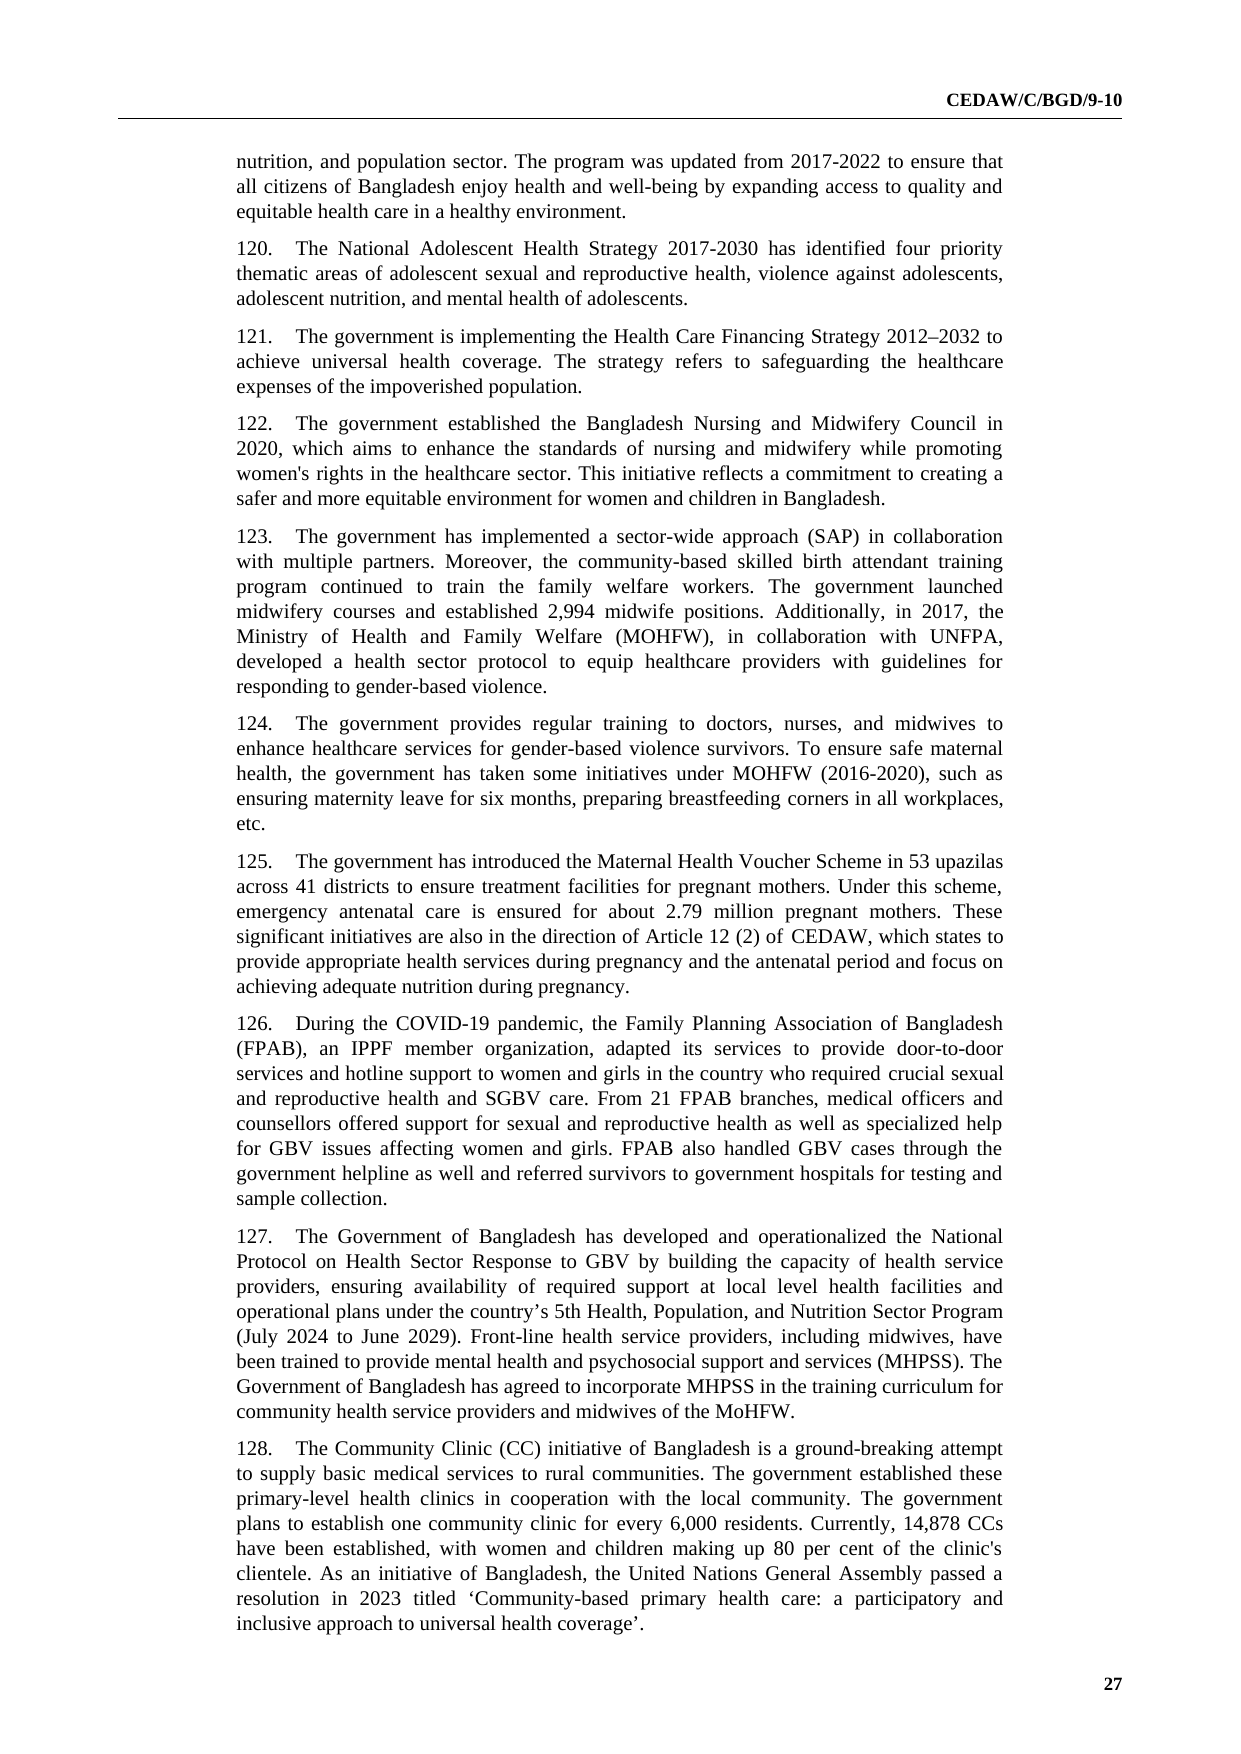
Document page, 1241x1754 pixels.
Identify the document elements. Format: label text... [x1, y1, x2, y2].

list The government is implementing the Health Care Financing Strategy 2012–2032 to achieve universal health coverage. The strategy refers to safeguarding the healthcare expenses of the impoverished population. [236, 323, 1004, 398]
list The National Adolescent Health Strategy 2017-2030 has identified four priority thematic areas of adolescent sexual and reproductive health, violence against adolescents, adolescent nutrition, and mental health of adolescents. [236, 235, 1004, 310]
list The Community Clinic (CC) initiative of Bangladesh is a ground-breaking attempt to supply basic medical services to rural communities. The government established these primary-level health clinics in cooperation with the local community. The government plans to establish one community clinic for every 6,000 residents. Currently, 14,878 CCs have been established, with women and children making up 80 per cent of the clinic's clientele. As an initiative of Bangladesh, the United Nations General Assembly passed a resolution in 2023 titled ‘Community-based primary health care: a participatory and inclusive approach to universal health coverage’. [236, 1435, 1004, 1635]
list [236, 148, 1004, 223]
list During the COVID-19 pandemic, the Family Planning Association of Bangladesh (FPAB), an IPPF member organization, adapted its services to provide door-to-door services and hotline support to women and girls in the country who required crucial sexual and reproductive health and SGBV care. From 21 FPAB branches, medical officers and counsellors offered support for sexual and reproductive health as well as specialized help for GBV issues affecting women and girls. FPAB also handled GBV cases through the government helpline as well and referred survivors to government hospitals for testing and sample collection. [236, 1010, 1004, 1210]
list The government has introduced the Maternal Health Voucher Scheme in 53 upazilas across 41 districts to ensure treatment facilities for pregnant mothers. Under this scheme, emergency antenatal care is ensured for about 2.79 million pregnant mothers. These significant initiatives are also in the direction of Article 12 (2) of CEDAW, which states to provide appropriate health services during pregnancy and the antenatal period and focus on achieving adequate nutrition during pregnancy. [236, 848, 1004, 998]
list The government provides regular training to doctors, nurses, and midwives to enhance healthcare services for gender-based violence survivors. To ensure safe maternal health, the government has taken some initiatives under MOHFW (2016-2020), such as ensuring maternity leave for six months, preparing breastfeeding corners in all workplaces, etc. [236, 710, 1004, 835]
list The Government of Bangladesh has developed and operationalized the National Protocol on Health Sector Response to GBV by building the capacity of health service providers, ensuring availability of required support at local level health facilities and operational plans under the country’s 5th Health, Population, and Nutrition Sector Program (July 2024 to June 2029). Front-line health service providers, including midwives, have been trained to provide mental health and psychosocial support and services (MHPSS). The Government of Bangladesh has agreed to incorporate MHPSS in the training curriculum for community health service providers and midwives of the MoHFW. [236, 1223, 1004, 1423]
list The government established the Bangladesh Nursing and Midwifery Council in 2020, which aims to enhance the standards of nursing and midwifery while promoting women's rights in the healthcare sector. This initiative reflects a commitment to creating a safer and more equitable environment for women and children in Bangladesh. [236, 410, 1004, 510]
list The government has implemented a sector-wide approach (SAP) in collaboration with multiple partners. Moreover, the community-based skilled birth attendant training program continued to train the family welfare workers. The government launched midwifery courses and established 2,994 midwife positions. Additionally, in 2017, the Ministry of Health and Family Welfare (MOHFW), in collaboration with UNFPA, developed a health sector protocol to equip healthcare providers with guidelines for responding to gender-based violence. [236, 523, 1004, 698]
